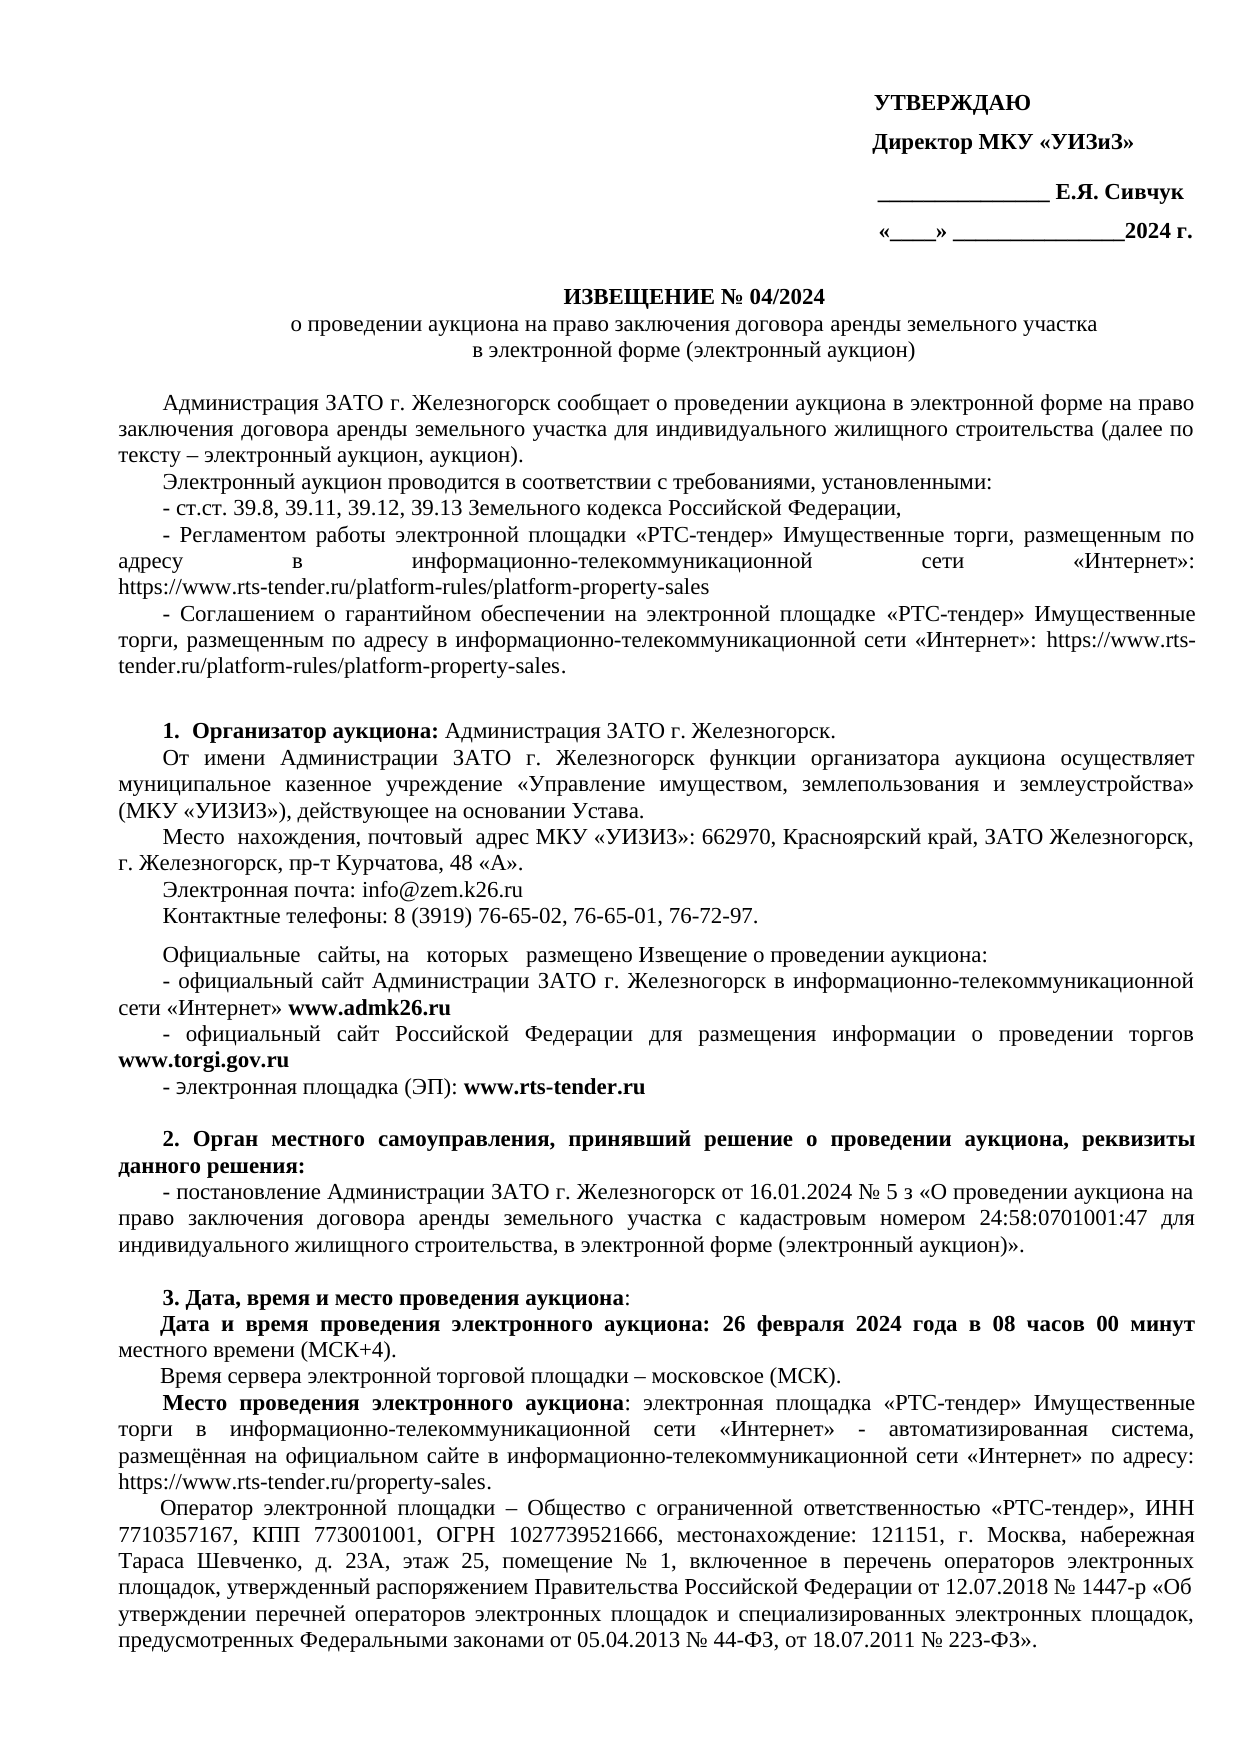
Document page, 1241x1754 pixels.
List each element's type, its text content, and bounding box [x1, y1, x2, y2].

text Директор МКУ «УИЗиЗ» [782, 128, 1196, 154]
text Оператор электронной площадки – Общество с ограниченной ответственностью «РТС-тендер», ИНН 7710357167, КПП 773001001, ОГРН 1027739521666, местонахождение: 121151, г. Москва, набережная Тараса Шевченко, д. 23А, этаж 25, помещение № 1, включенное в перечень операторов электронных площадок, утвержденный распоряжением Правительства Российской Федерации от 12.07.2018 № 1447-р «Об [118, 1494, 1196, 1600]
text Место нахождения, почтовый адрес МКУ «УИЗИЗ»: 662970, Красноярский край, ЗАТО Железногорск, г. Железногорск, пр-т Курчатова, 48 «А». [118, 823, 1196, 876]
text - Соглашением о гарантийном обеспечении на электронной площадке «РТС-тендер» Имущественные торги, размещенным по адресу в информационно-телекоммуникационной сети «Интернет»: https://www.rts-tender.ru/platform-rules/platform-property-sales. [118, 600, 1196, 679]
text - постановление Администрации ЗАТО г. Железногорск от 16.01.2024 № 5 з «О проведении аукциона на право заключения договора аренды земельного участка с кадастровым номером 24:58:0701001:47 для индивидуального жилищного строительства, в электронной форме (электронный аукцион)». [118, 1178, 1196, 1257]
text о проведении аукциона на право заключения договора аренды земельного участка [118, 310, 1196, 336]
text 2. Орган местного самоуправления, принявший решение о проведении аукциона, реквизиты данного решения: [118, 1125, 1196, 1178]
text Дата и время проведения электронного аукциона: 26 февраля 2024 года в 08 часов 00 минут местного времени (МСК+4). [118, 1310, 1196, 1363]
text Электронная почта: info@zem.k26.ru [118, 876, 1196, 902]
text в электронной форме (электронный аукцион) [118, 336, 1196, 362]
text _______________ Е.Я. Сивчук [118, 178, 1196, 204]
text ИЗВЕЩЕНИЕ № 04/2024 [118, 283, 1196, 310]
text - официальный сайт Российской Федерации для размещения информации о проведении торгов www.torgi.gov.ru [118, 1020, 1196, 1073]
text Контактные телефоны: 8 (3919) 76-65-02, 76-65-01, 76-72-97. [118, 902, 1196, 928]
text - ст.ст. 39.8, 39.11, 39.12, 39.13 Земельного кодекса Российской Федерации, [118, 494, 1196, 521]
text УТВЕРЖДАЮ [634, 89, 1196, 115]
text Администрация ЗАТО г. Железногорск сообщает о проведении аукциона в электронной форме на право заключения договора аренды земельного участка для индивидуального жилищного строительства (далее по тексту – электронный аукцион, аукцион). [118, 389, 1196, 468]
text Электронный аукцион проводится в соответствии с требованиями, установленными: [118, 468, 1196, 494]
text «____» _______________2024 г. [856, 218, 1196, 244]
list Организатор аукциона: Администрация ЗАТО г. Железногорск. [118, 718, 1196, 744]
text От имени Администрации ЗАТО г. Железногорск функции организатора аукциона осуществляет муниципальное казенное учреждение «Управление имуществом, землепользования и землеустройства» (МКУ «УИЗИЗ»), действующее на основании Устава. [118, 744, 1196, 823]
text - Регламентом работы электронной площадки «РТС-тендер» Имущественные торги, размещенным по адресу в информационно-телекоммуникационной сети «Интернет»: https://www.rts-tender.ru/platform-rules/platform-property-sales [118, 521, 1196, 600]
text - официальный сайт Администрации ЗАТО г. Железногорск в информационно-телекоммуникационной сети «Интернет» www.admk26.ru [118, 967, 1196, 1020]
text Официальные сайты, на которых размещено Извещение о проведении аукциона: [118, 941, 1196, 967]
text Место проведения электронного аукциона: электронная площадка «РТС-тендер» Имущественные торги в информационно-телекоммуникационной сети «Интернет» - автоматизированная система, размещённая на официальном сайте в информационно-телекоммуникационной сети «Интернет» по адресу: https://www.rts-tender.ru/property-sales. [118, 1389, 1196, 1494]
text - Электронная площадка (ЭП): www.rts-tender.ru [118, 1073, 1196, 1099]
text утверждении перечней операторов электронных площадок и специализированных электронных площадок, предусмотренных Федеральными законами от 05.04.2013 № 44-ФЗ, от 18.07.2011 № 223-ФЗ». [118, 1600, 1196, 1652]
text 3. Дата, время и место проведения аукциона: [118, 1283, 1196, 1310]
text Время сервера электронной торговой площадки – московское (МСК). [118, 1363, 1196, 1389]
